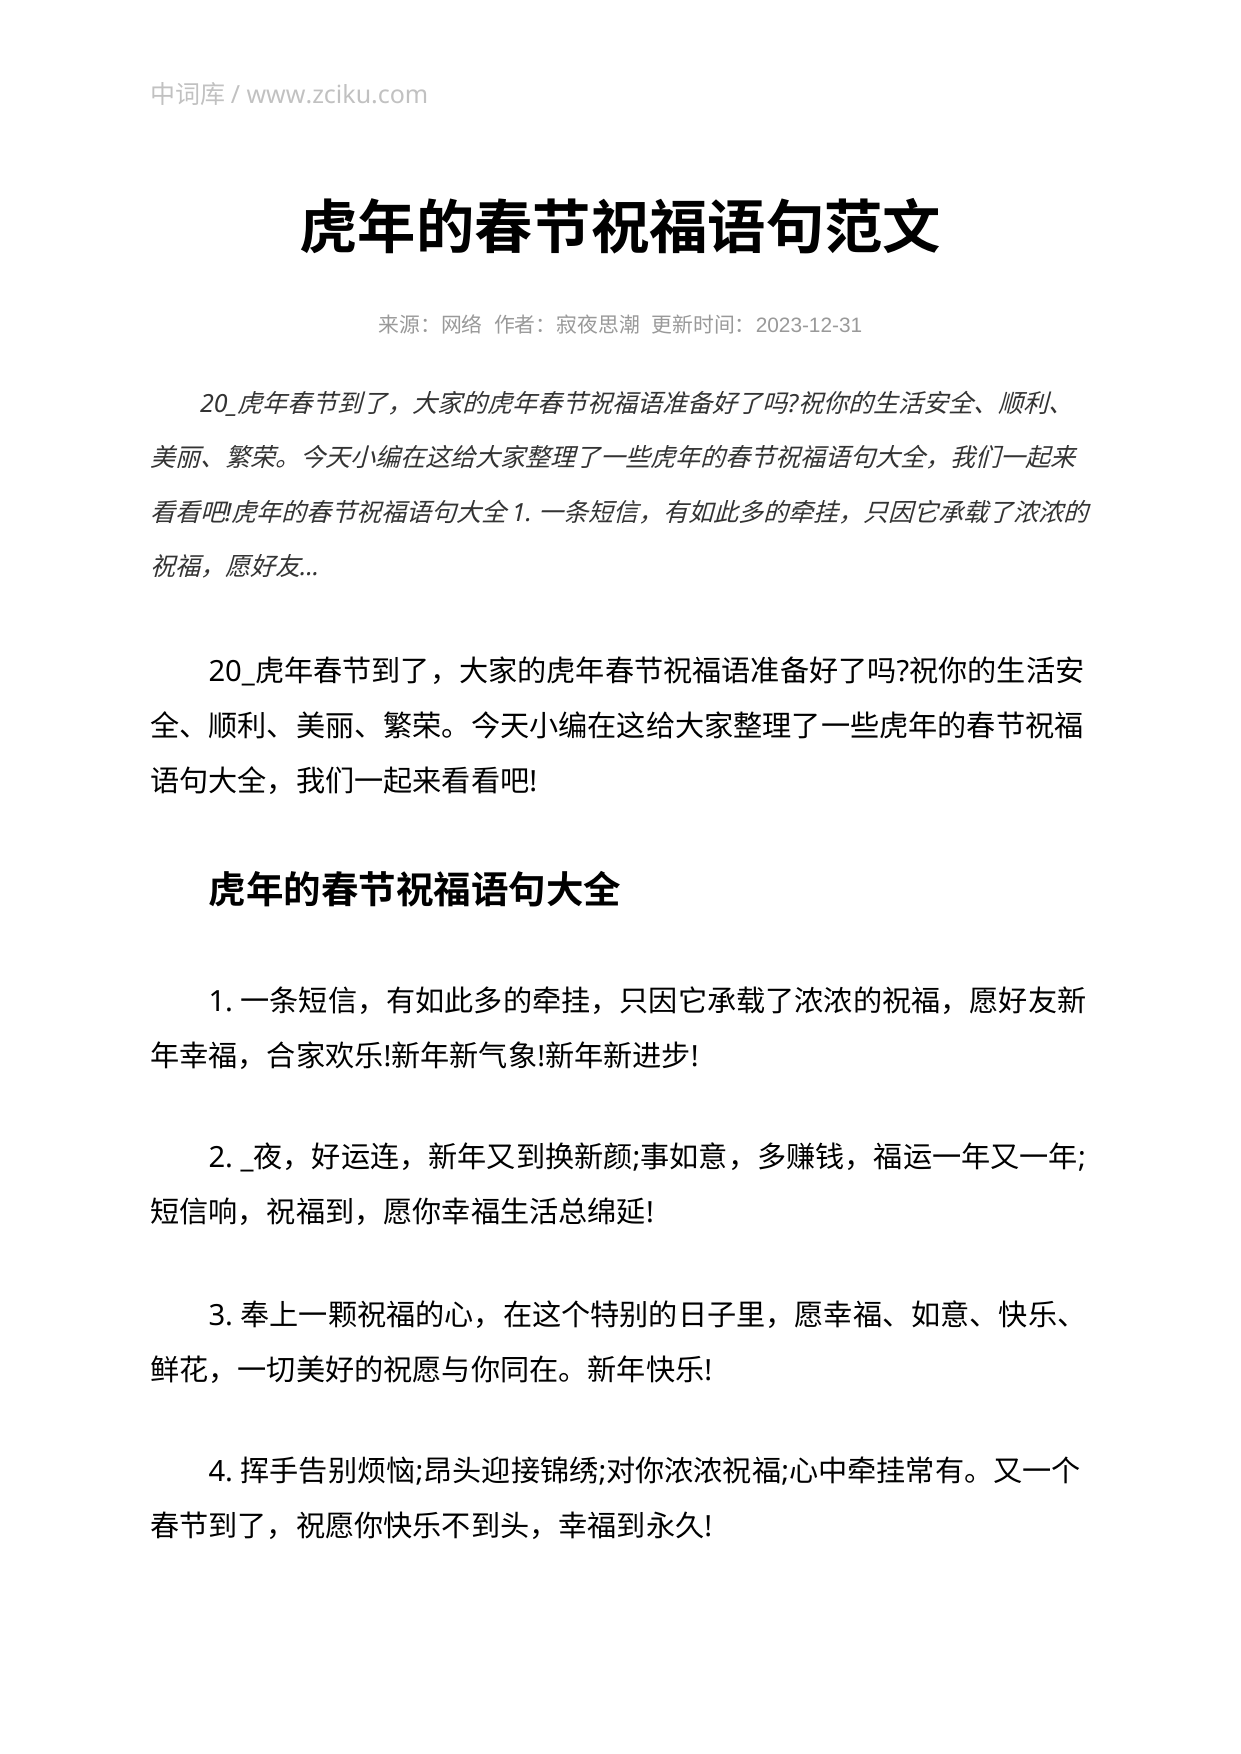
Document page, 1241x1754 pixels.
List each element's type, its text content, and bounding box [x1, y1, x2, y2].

subtitle 虎年的春节祝福语句范文 [150, 181, 1090, 266]
text 4. 挥手告别烦恼;昂头迎接锦绣;对你浓浓祝福;心中牵挂常有。又一个春节到了，祝愿你快乐不到头，幸福到永久! [150, 1448, 1090, 1545]
text 1. 一条短信，有如此多的牵挂，只因它承载了浓浓的祝福，愿好友新年幸福，合家欢乐!新年新气象!新年新进步! [150, 977, 1090, 1074]
text 来源：网络 作者：寂夜思潮 更新时间：2023-12-31 [150, 313, 1090, 337]
text 20_虎年春节到了，大家的虎年春节祝福语准备好了吗?祝你的生活安全、顺利、美丽、繁荣。今天小编在这给大家整理了一些虎年的春节祝福语句大全，我们一起来看看吧! [150, 648, 1090, 800]
text 20_虎年春节到了，大家的虎年春节祝福语准备好了吗?祝你的生活安全、顺利、美丽、繁荣。今天小编在这给大家整理了一些虎年的春节祝福语句大全，我们一起来看看吧!虎年的春节祝福语句大全1. 一条短信，有如此多的牵挂，只因它承载了浓浓的祝福，愿好友... [150, 383, 1090, 583]
text 3. 奉上一颗祝福的心，在这个特别的日子里，愿幸福、如意、快乐、鲜花，一切美好的祝愿与你同在。新年快乐! [150, 1291, 1090, 1388]
text 虎年的春节祝福语句大全 [150, 860, 1090, 914]
text 2. _夜，好运连，新年又到换新颜;事如意，多赚钱，福运一年又一年;短信响，祝福到，愿你幸福生活总绵延! [150, 1134, 1090, 1231]
